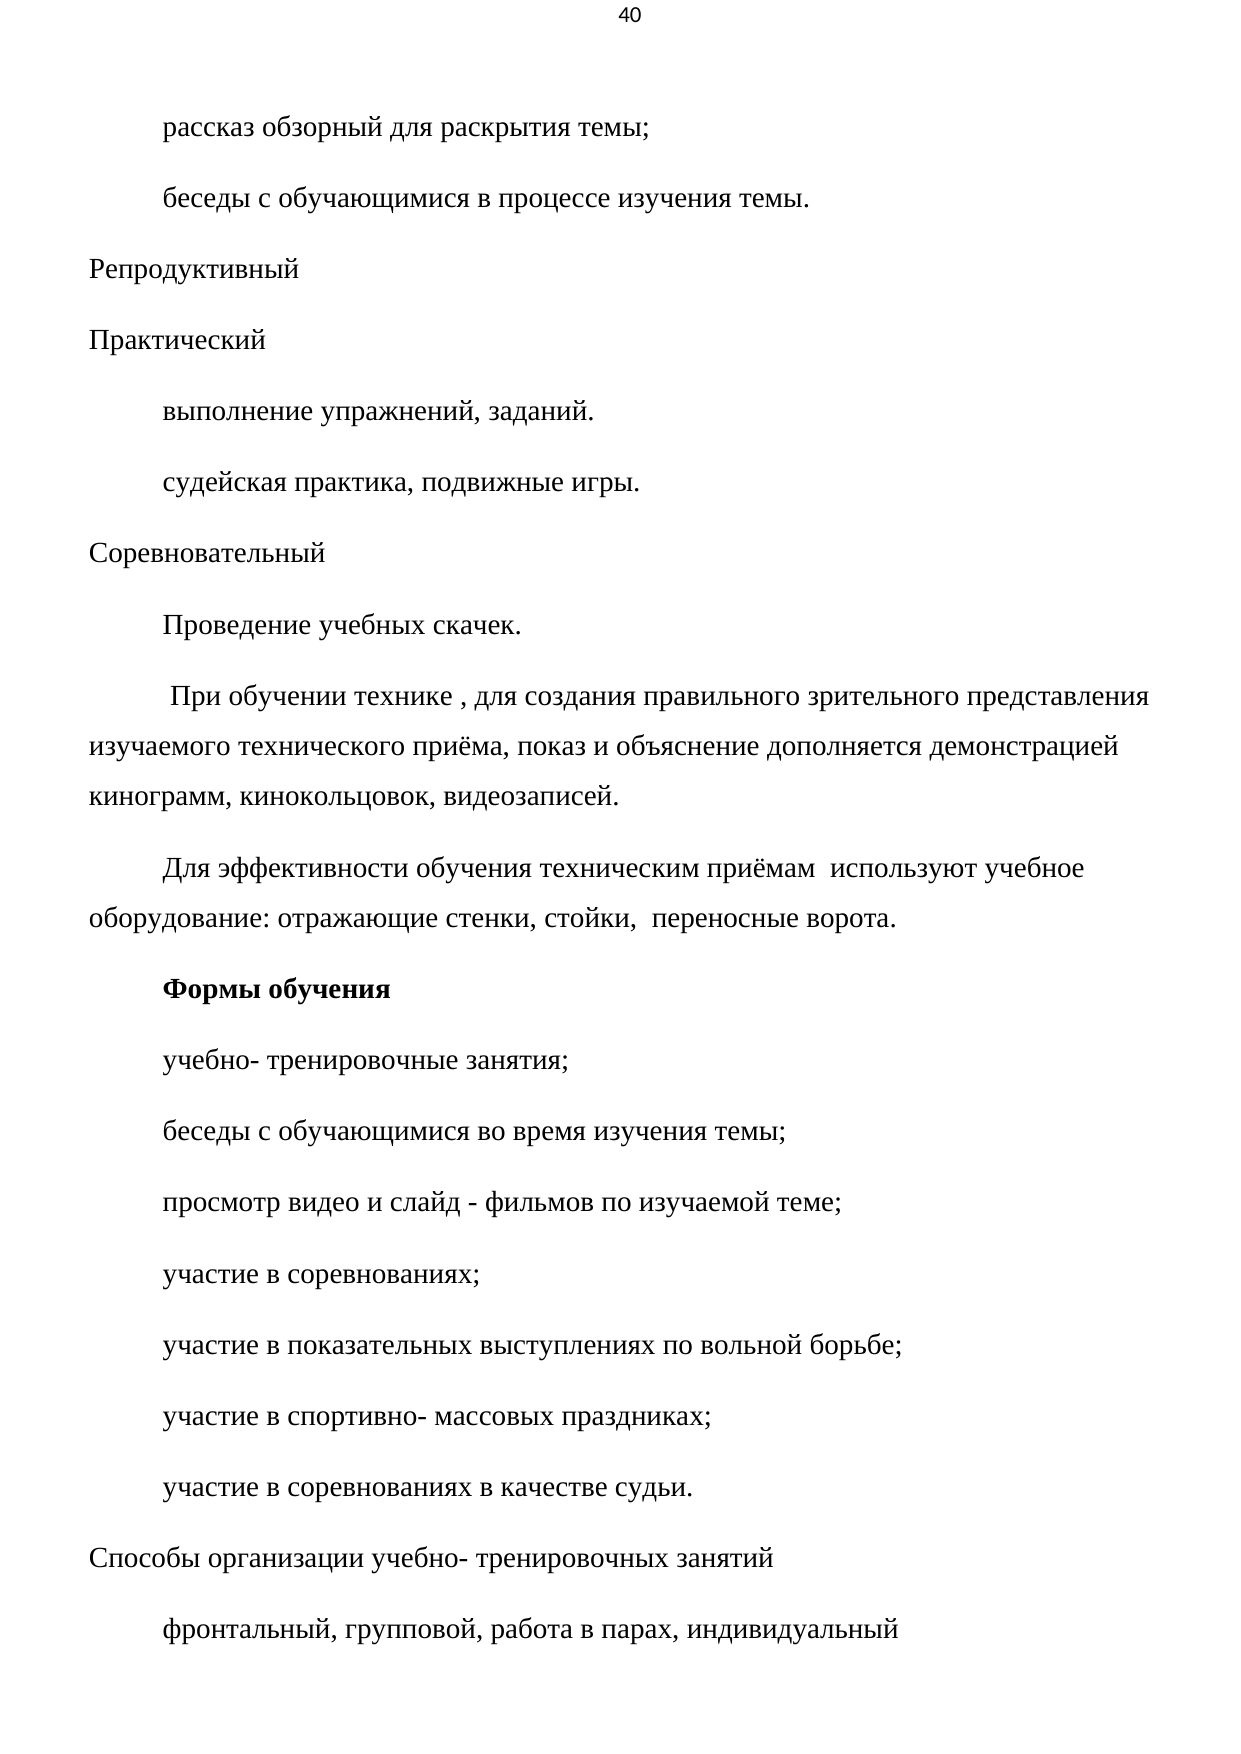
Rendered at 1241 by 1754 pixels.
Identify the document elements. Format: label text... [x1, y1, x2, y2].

text беседы с обучающимися в процессе изучения темы. [89, 180, 1171, 213]
text фронтальный, групповой, работа в парах, индивидуальный [89, 1611, 1171, 1645]
text выполнение упражнений, заданий. [89, 393, 1171, 427]
text Репродуктивный [89, 251, 1171, 284]
text рассказ обзорный для раскрытия темы; [89, 109, 1171, 142]
text учебно- тренировочные занятия; [89, 1042, 1171, 1076]
text Способы организации учебно- тренировочных занятий [89, 1540, 1171, 1574]
text судейская практика, подвижные игры. [89, 464, 1171, 498]
text участие в соревнованиях; [89, 1256, 1171, 1289]
text Соревновательный [89, 536, 1171, 569]
text участие в соревнованиях в качестве судьи. [89, 1469, 1171, 1503]
text Практический [89, 322, 1171, 356]
text Для эффективности обучения техническим приёмам используют учебное оборудование: отражающие стенки, стойки, переносные ворота. [89, 850, 1171, 933]
text просмотр видео и слайд - фильмов по изучаемой теме; [89, 1184, 1171, 1218]
text При обучении технике , для создания правильного зрительного представления изучаемого технического приёма, показ и объяснение дополняется демонстрацией кинограмм, кинокольцовок, видеозаписей. [89, 678, 1171, 812]
text Проведение учебных скачек. [89, 607, 1171, 640]
text Формы обучения [89, 971, 1171, 1005]
text участие в показательных выступлениях по вольной борьбе; [89, 1327, 1171, 1360]
text участие в спортивно- массовых праздниках; [89, 1398, 1171, 1432]
text беседы с обучающимися во время изучения темы; [89, 1113, 1171, 1147]
